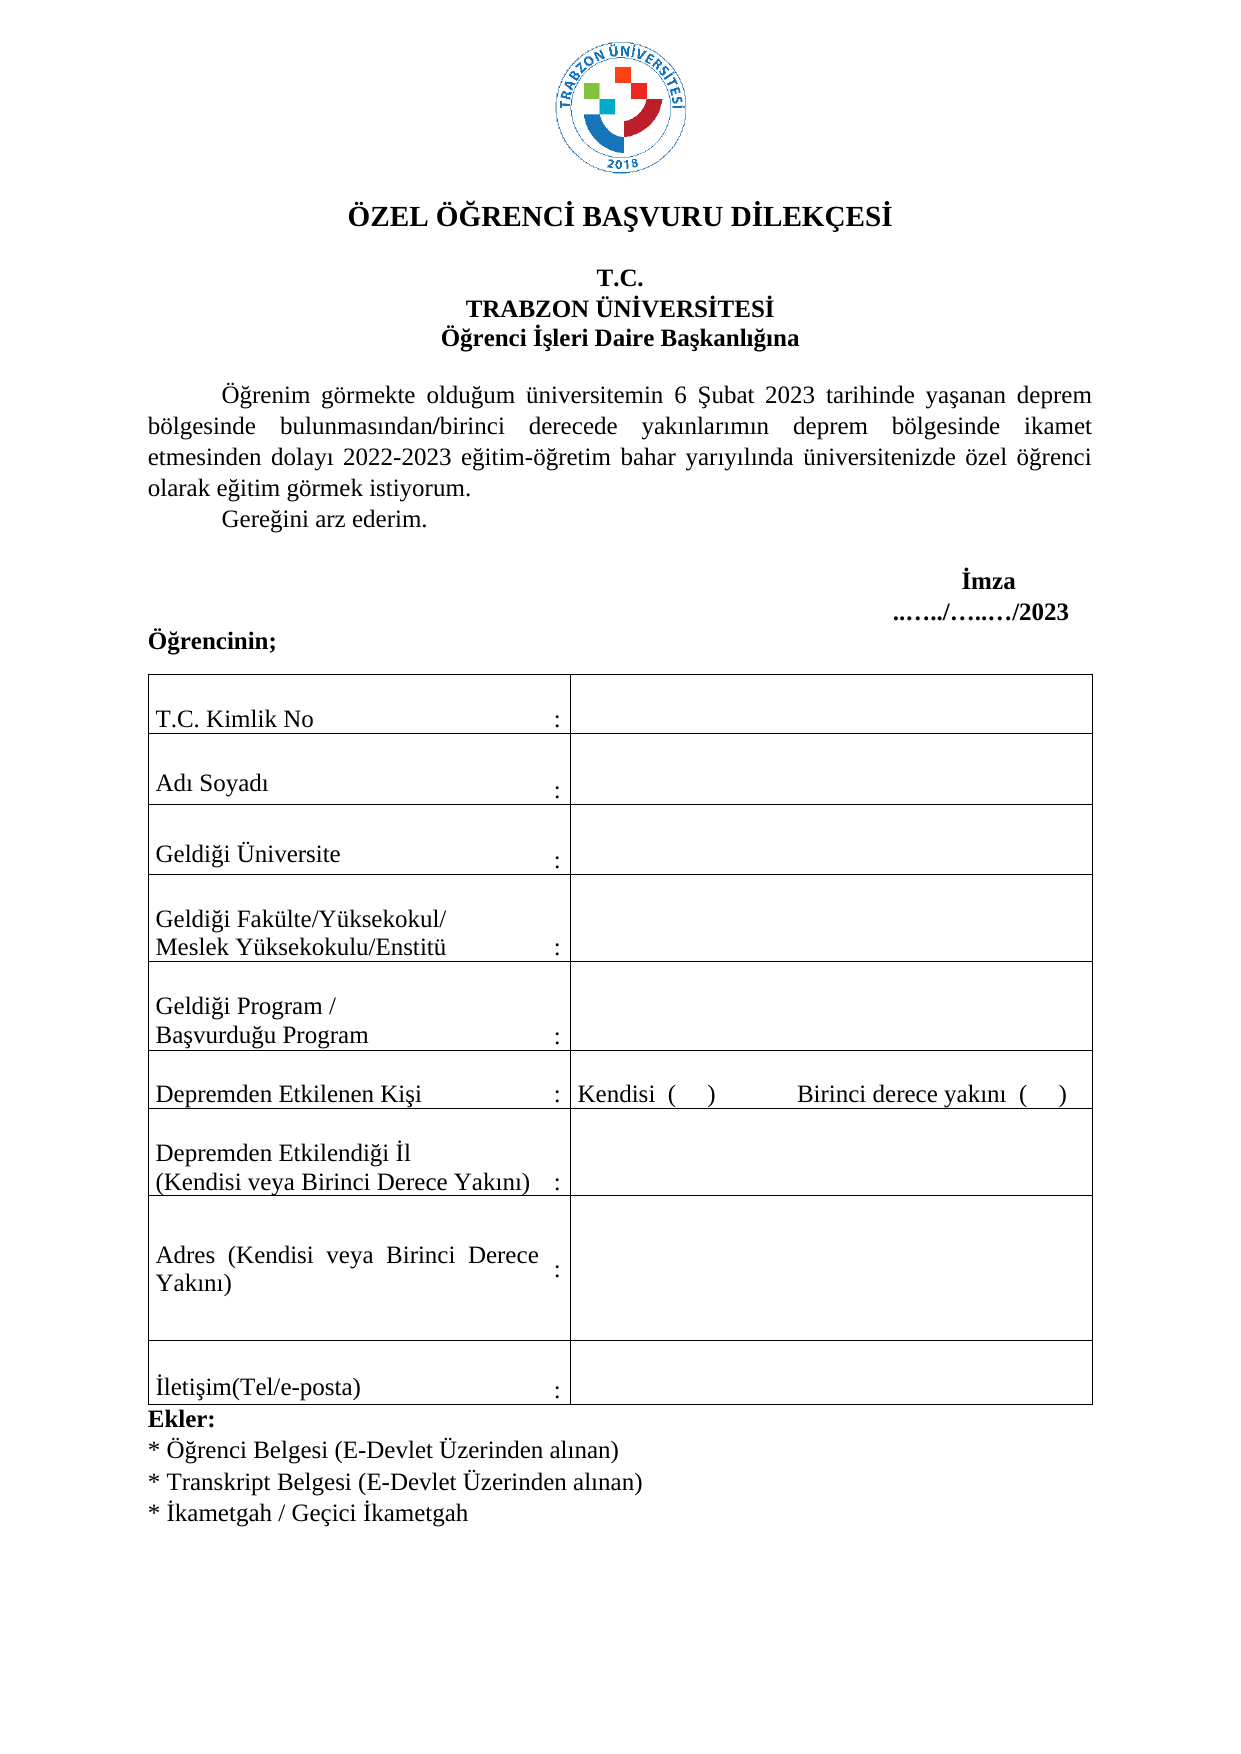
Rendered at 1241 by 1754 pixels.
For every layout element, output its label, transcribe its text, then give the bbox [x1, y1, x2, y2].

table_cell : [546, 1341, 570, 1403]
text Ekler: [148, 1405, 1093, 1433]
table_cell Depremden Etkilenen Kişi [149, 1051, 546, 1108]
table_header [571, 675, 1092, 732]
table_cell [571, 805, 1092, 874]
table_cell [571, 1196, 1092, 1340]
table_cell Kendisi ( ) Birinci derece yakını ( ) [571, 1051, 1092, 1108]
table_cell Adı Soyadı [149, 734, 546, 803]
table_cell : [546, 875, 570, 961]
table_header : [546, 675, 570, 732]
table_cell : [546, 1196, 570, 1340]
table_cell [571, 734, 1092, 803]
table_cell Geldiği Üniversite [149, 805, 546, 874]
table_cell [571, 875, 1092, 961]
text ..…../…..…/2023 [148, 597, 1093, 626]
table_header T.C. Kimlik No [149, 675, 546, 732]
table_cell : [546, 1109, 570, 1195]
table_cell Depremden Etkilendiği İl (Kendisi veya Birinci Derece Yakını) [149, 1109, 546, 1195]
table_cell [571, 1341, 1092, 1403]
text Öğrenim görmekte olduğum üniversitemin 6 Şubat 2023 tarihinde yaşanan deprem bölgesinde bulunmasından/birinci derecede yakınlarımın deprem bölgesinde ikamet etmesinden dolayı 2022-2023 eğitim-öğretim bahar yarıyılında üniversitenizde özel öğrenci olarak eğitim görmek istiyorum. [148, 380, 1093, 502]
text * İkametgah / Geçici İkametgah [148, 1498, 1093, 1526]
table_cell [571, 1109, 1092, 1195]
table_cell : [546, 1051, 570, 1108]
text Gereğini arz ederim. İmza [148, 504, 1093, 595]
text Öğrenci İşleri Daire Başkanlığına [148, 323, 1093, 351]
table_cell : [546, 805, 570, 874]
table_cell Adres (Kendisi veya Birinci Derece Yakını) [149, 1196, 546, 1340]
table_cell : [546, 962, 570, 1049]
table_cell Geldiği Fakülte/Yüksekokul/ Meslek Yüksekokulu/Enstitü [149, 875, 546, 961]
table_cell [571, 962, 1092, 1049]
picture [530, 17, 710, 199]
text T.C. [516, 263, 1093, 292]
table_cell : [546, 734, 570, 803]
text Öğrencinin; [148, 626, 1093, 655]
table_cell Geldiği Program / Başvurduğu Program [149, 962, 546, 1049]
text * Transkript Belgesi (E-Devlet Üzerinden alınan) [148, 1467, 1093, 1495]
text * Öğrenci Belgesi (E-Devlet Üzerinden alınan) [148, 1436, 1093, 1464]
text TRABZON ÜNİVERSİTESİ [148, 294, 1093, 323]
table_cell İletişim(Tel/e-posta) [149, 1341, 546, 1403]
